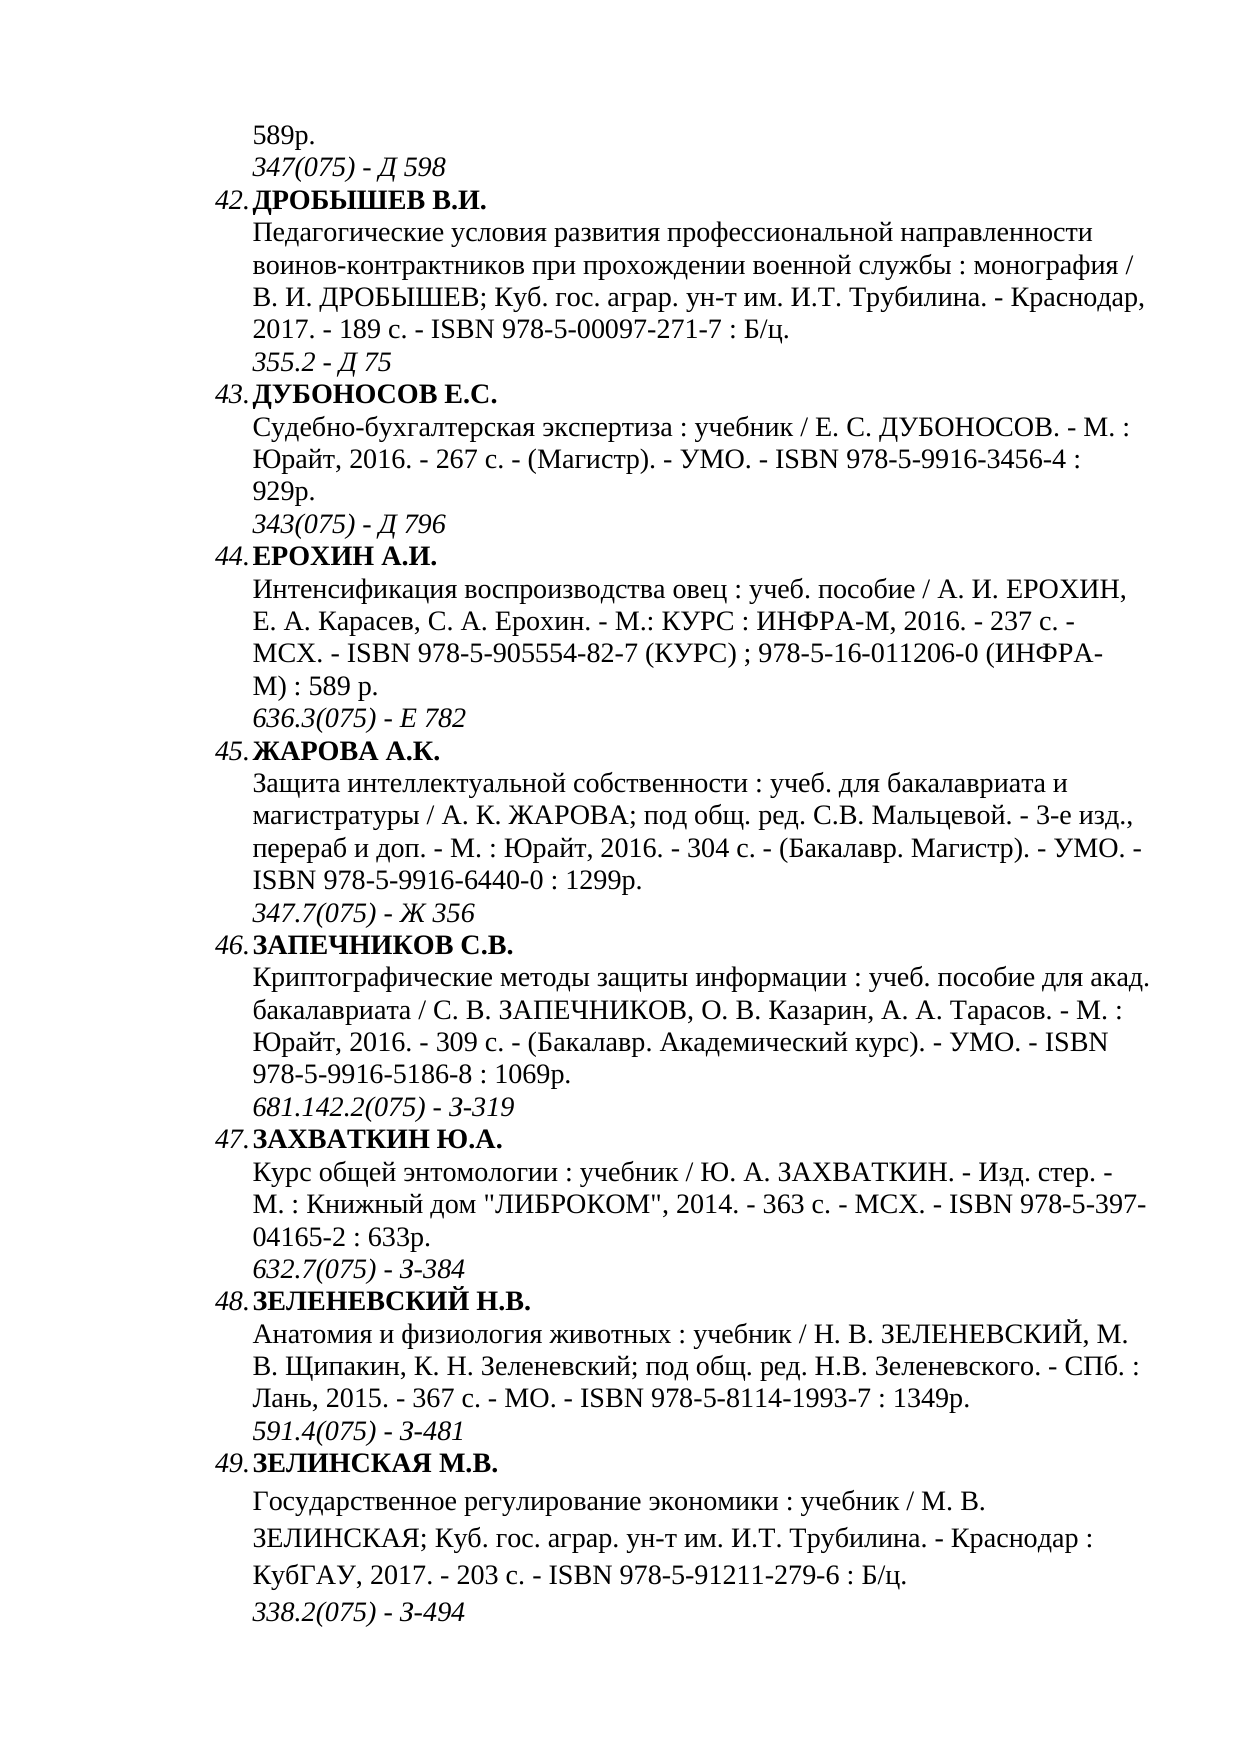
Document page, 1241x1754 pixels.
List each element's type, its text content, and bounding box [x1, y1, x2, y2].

list ЗАПЕЧНИКОВ С.В. Криптографические методы защиты информации : учеб. пособие для акад. бакалавриата / С. В. ЗАПЕЧНИКОВ, О. В. Казарин, А. А. Тарасов. - М. : Юрайт, 2016. - 309 с. - (Бакалавр. Академический курс). - УМО. - ISBN 978-5-9916-5186-8 : 1069р. 681.142.2(075) - З-319 [215, 928, 1152, 1122]
list ЗЕЛЕНЕВСКИЙ Н.В. Анатомия и физиология животных : учебник / Н. В. ЗЕЛЕНЕВСКИЙ, М. В. Щипакин, К. Н. Зеленевский; под общ. ред. Н.В. Зеленевского. - СПб. : Лань, 2015. - 367 с. - МО. - ISBN 978-5-8114-1993-7 : 1349р. 591.4(075) - З-481 [215, 1284, 1152, 1446]
list ДРОБЫШЕВ В.И. Педагогические условия развития профессиональной направленности воинов-контрактников при прохождении военной службы : монография / В. И. ДРОБЫШЕВ; Куб. гос. аграр. ун-т им. И.Т. Трубилина. - Краснодар, 2017. - 189 с. - ISBN 978-5-00097-271-7 : Б/ц. 355.2 - Д 75 [215, 183, 1152, 377]
list ЕРОХИН А.И. Интенсификация воспроизводства овец : учеб. пособие / А. И. ЕРОХИН, Е. А. Карасев, С. А. Ерохин. - М.: КУРС : ИНФРА-М, 2016. - 237 с. - МСХ. - ISBN 978-5-905554-82-7 (КУРС) ; 978-5-16-011206-0 (ИНФРА-М) : 589 р. 636.3(075) - Е 782 [215, 539, 1152, 734]
list ЗАХВАТКИН Ю.А. Курс общей энтомологии : учебник / Ю. А. ЗАХВАТКИН. - Изд. стер. - М. : Книжный дом "ЛИБРОКОМ", 2014. - 363 с. - МСХ. - ISBN 978-5-397-04165-2 : 633р. 632.7(075) - З-384 [215, 1122, 1152, 1284]
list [215, 118, 1152, 183]
list ЗЕЛИНСКАЯ М.В. Государственное регулирование экономики : учебник / М. В. ЗЕЛИНСКАЯ; Куб. гос. аграр. ун-т им. И.Т. Трубилина. - Краснодар : КубГАУ, 2017. - 203 с. - ISBN 978-5-91211-279-6 : Б/ц. 338.2(075) - З-494 [215, 1446, 1152, 1627]
list ДУБОНОСОВ Е.С. Судебно-бухгалтерская экспертиза : учебник / Е. С. ДУБОНОСОВ. - М. : Юрайт, 2016. - 267 с. - (Магистр). - УМО. - ISBN 978-5-9916-3456-4 : 929р. 343(075) - Д 796 [215, 377, 1152, 539]
list ЖАРОВА А.К. Защита интеллектуальной собственности : учеб. для бакалавриата и магистратуры / А. К. ЖАРОВА; под общ. ред. С.В. Мальцевой. - 3-е изд., перераб и доп. - М. : Юрайт, 2016. - 304 с. - (Бакалавр. Магистр). - УМО. - ISBN 978-5-9916-6440-0 : 1299р. 347.7(075) - Ж 356 [215, 734, 1152, 928]
